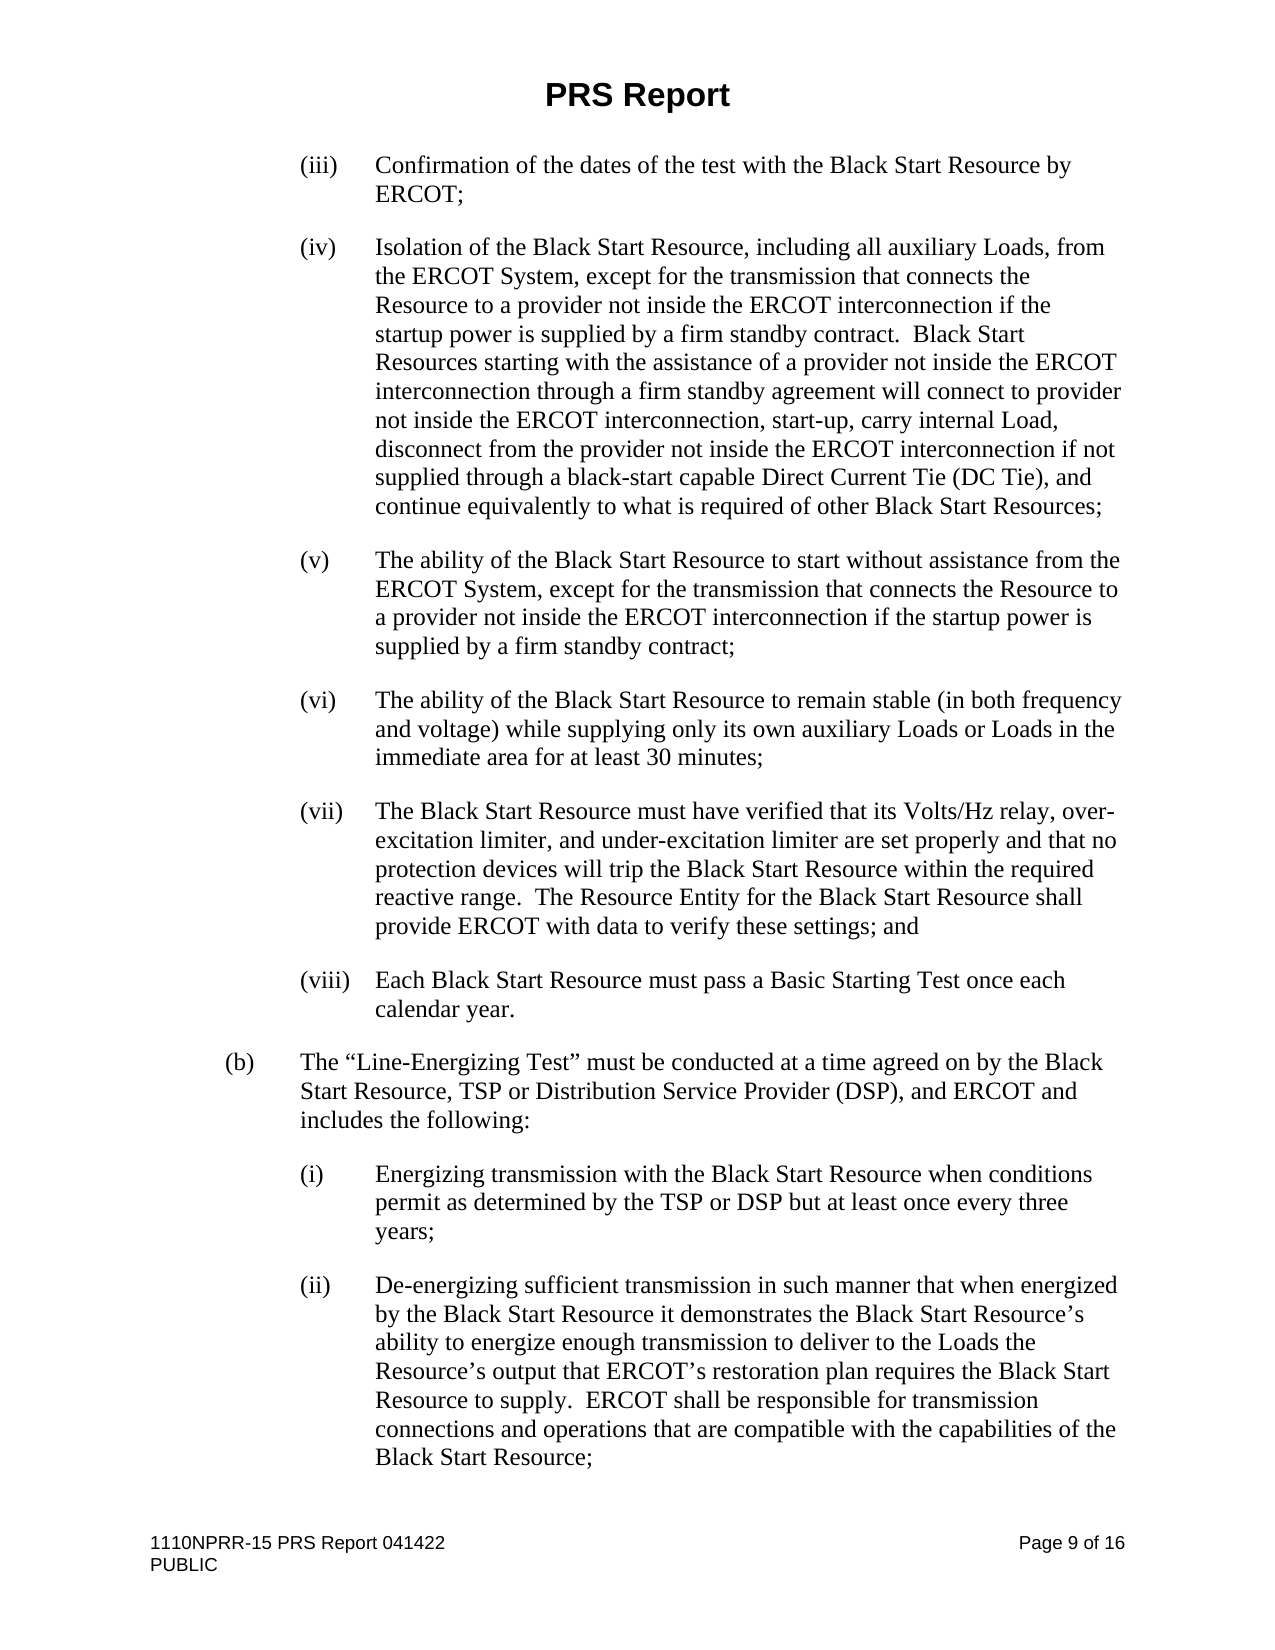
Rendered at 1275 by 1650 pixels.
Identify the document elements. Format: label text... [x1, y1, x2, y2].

text (b) The “Line-Energizing Test” must be conducted at a time agreed on by the Black Start Resource, TSP or Distribution Service Provider (DSP), and ERCOT and includes the following: [225, 1047, 1125, 1134]
text (v) The ability of the Black Start Resource to start without assistance from the ERCOT System, except for the transmission that connects the Resource to a provider not inside the ERCOT interconnection if the startup power is supplied by a firm standby contract; [300, 545, 1125, 660]
text (viii) Each Black Start Resource must pass a Basic Starting Test once each calendar year. [300, 965, 1125, 1022]
text (i) Energizing transmission with the Black Start Resource when conditions permit as determined by the TSP or DSP but at least once every three years; [300, 1159, 1125, 1245]
text (vii) The Black Start Resource must have verified that its Volts/Hz relay, over-excitation limiter, and under-excitation limiter are set properly and that no protection devices will trip the Black Start Resource within the required reactive range. The Resource Entity for the Black Start Resource shall provide ERCOT with data to verify these settings; and [300, 796, 1125, 940]
text (iii) Confirmation of the dates of the test with the Black Start Resource by ERCOT; [300, 150, 1125, 207]
text (vi) The ability of the Black Start Resource to remain stable (in both frequency and voltage) while supplying only its own auxiliary Loads or Loads in the immediate area for at least 30 minutes; [300, 685, 1125, 771]
text (ii) De-energizing sufficient transmission in such manner that when energized by the Black Start Resource it demonstrates the Black Start Resource’s ability to energize enough transmission to deliver to the Loads the Resource’s output that ERCOT’s restoration plan requires the Black Start Resource to supply. ERCOT shall be responsible for transmission connections and operations that are compatible with the capabilities of the Black Start Resource; [300, 1270, 1125, 1471]
text (iv) Isolation of the Black Start Resource, including all auxiliary Loads, from the ERCOT System, except for the transmission that connects the Resource to a provider not inside the ERCOT interconnection if the startup power is supplied by a firm standby contract. Black Start Resources starting with the assistance of a provider not inside the ERCOT interconnection through a firm standby agreement will connect to provider not inside the ERCOT interconnection, start-up, carry internal Load, disconnect from the provider not inside the ERCOT interconnection if not supplied through a black-start capable Direct Current Tie (DC Tie), and continue equivalently to what is required of other Black Start Resources; [300, 232, 1125, 520]
